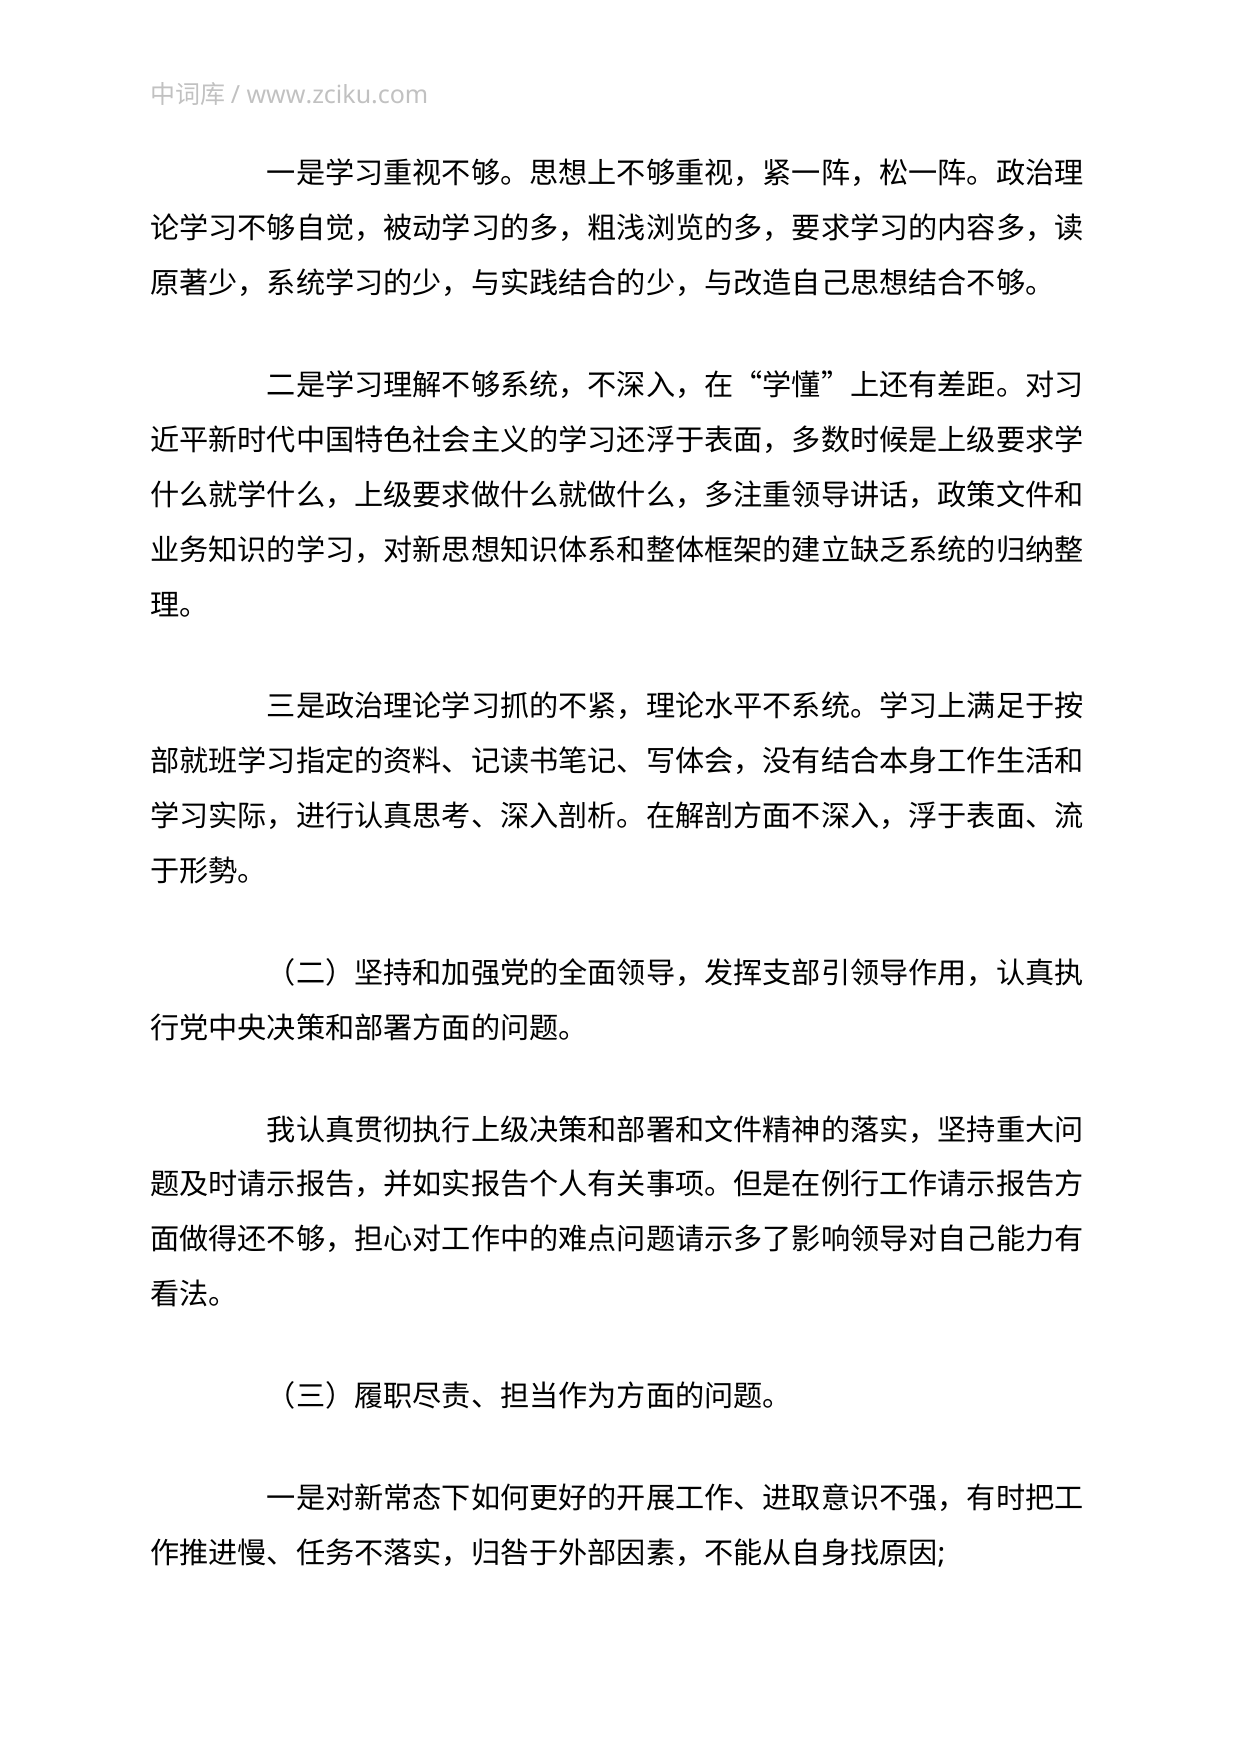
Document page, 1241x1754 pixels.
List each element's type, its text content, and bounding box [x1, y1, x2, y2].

text 一是对新常态下如何更好的开展工作、进取意识不强，有时把工作推进慢、任务不落实，归咎于外部因素，不能从自身找原因; [150, 1474, 1090, 1572]
text 一是学习重视不够。思想上不够重视，紧一阵，松一阵。政治理论学习不够自觉，被动学习的多，粗浅浏览的多，要求学习的内容多，读原著少，系统学习的少，与实践结合的少，与改造自己思想结合不够。 [150, 150, 1090, 302]
text 三是政治理论学习抓的不紧，理论水平不系统。学习上满足于按部就班学习指定的资料、记读书笔记、写体会，没有结合本身工作生活和学习实际，进行认真思考、深入剖析。在解剖方面不深入，浮于表面、流于形勢。 [150, 683, 1090, 890]
text （二）坚持和加强党的全面领导，发挥支部引领导作用，认真执行党中央决策和部署方面的问题。 [150, 949, 1090, 1047]
text （三）履职尽责、担当作为方面的问题。 [150, 1372, 1090, 1415]
text 我认真贯彻执行上级决策和部署和文件精神的落实，坚持重大问题及时请示报告，并如实报告个人有关事项。但是在例行工作请示报告方面做得还不够，担心对工作中的难点问题请示多了影响领导对自己能力有看法。 [150, 1106, 1090, 1313]
text 二是学习理解不够系统，不深入，在“学懂”上还有差距。对习近平新时代中国特色社会主义的学习还浮于表面，多数时候是上级要求学什么就学什么，上级要求做什么就做什么，多注重领导讲话，政策文件和业务知识的学习，对新思想知识体系和整体框架的建立缺乏系统的归纳整理。 [150, 362, 1090, 623]
